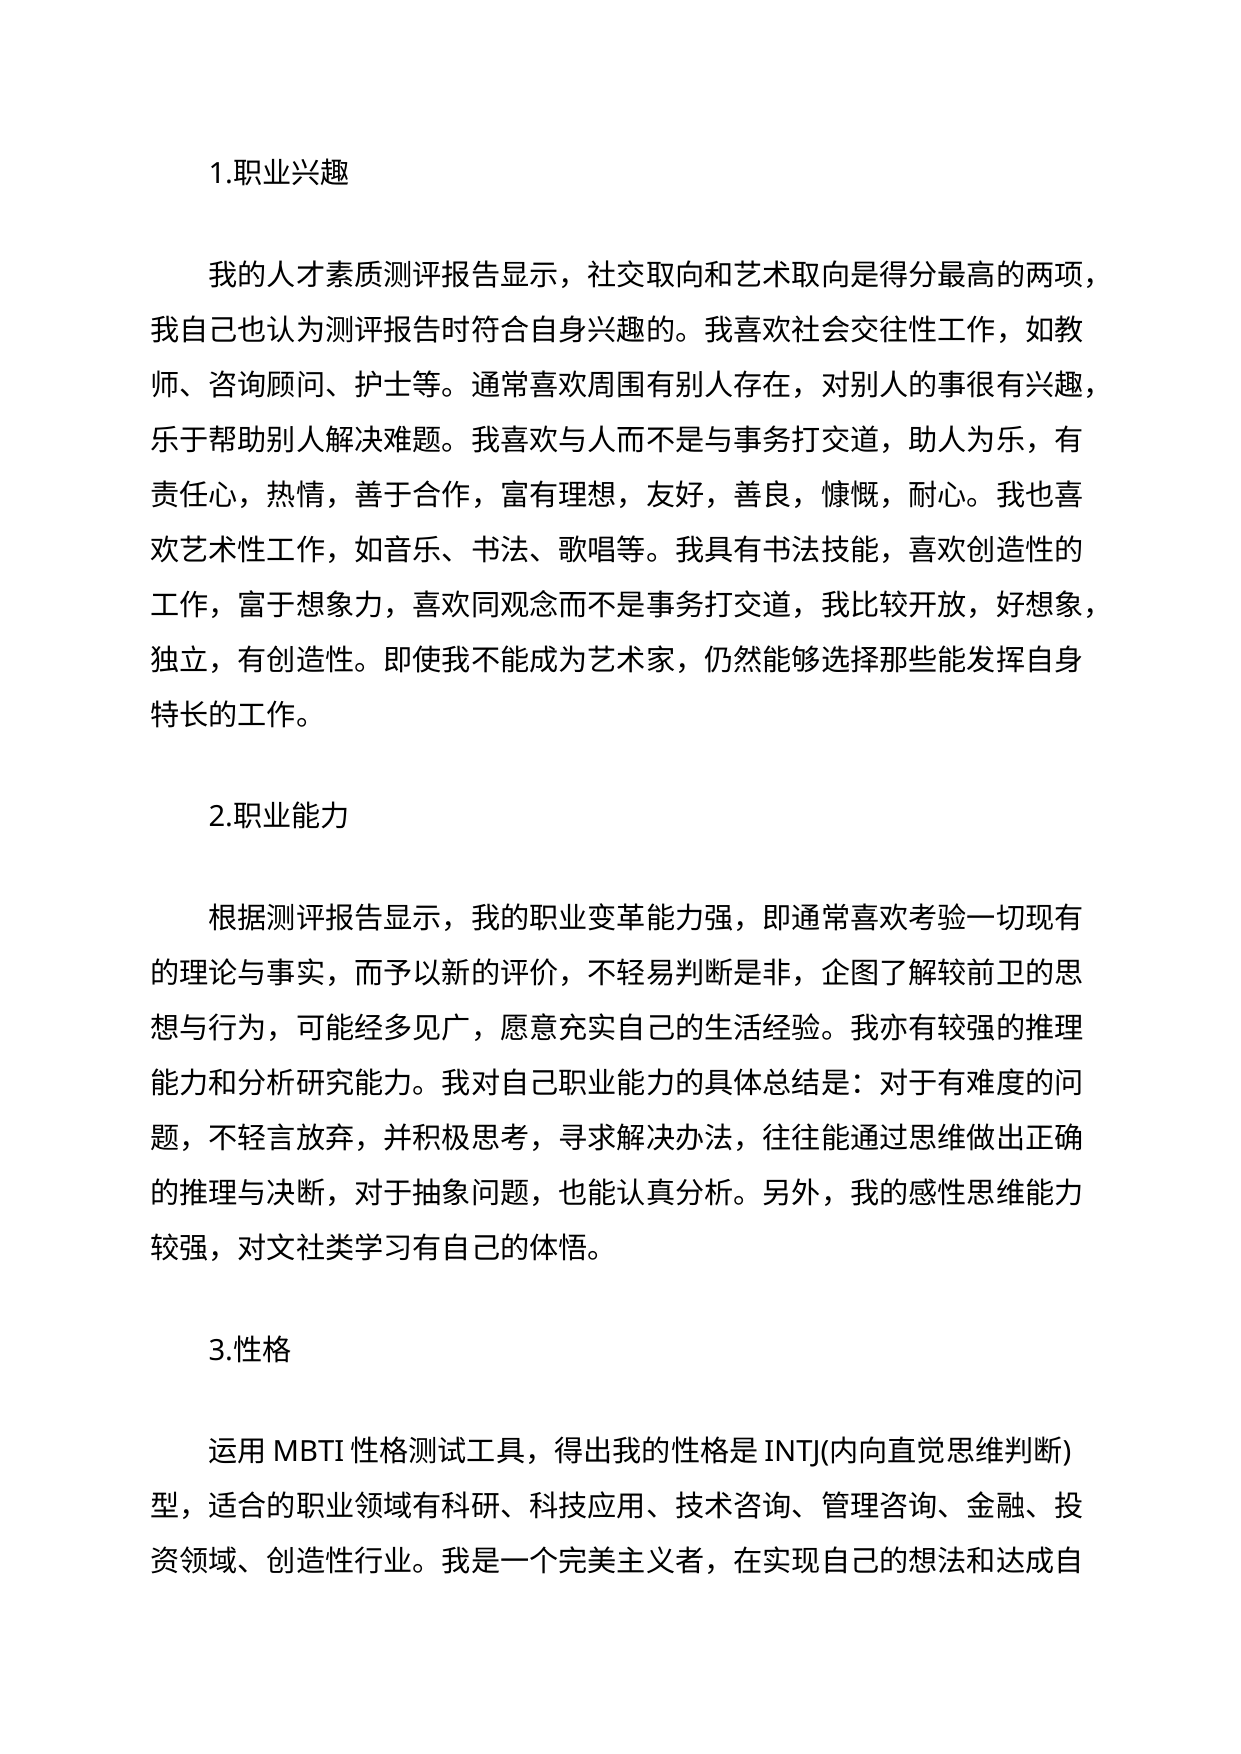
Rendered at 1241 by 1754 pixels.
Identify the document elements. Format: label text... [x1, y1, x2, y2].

text 1.职业兴趣 [150, 150, 1090, 192]
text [150, 1428, 1090, 1580]
text 3.性格 [150, 1326, 1090, 1368]
text 2.职业能力 [150, 793, 1090, 835]
text 我的人才素质测评报告显示，社交取向和艺术取向是得分最高的两项，我自己也认为测评报告时符合自身兴趣的。我喜欢社会交往性工作，如教师、咨询顾问、护士等。通常喜欢周围有别人存在，对别人的事很有兴趣，乐于帮助别人解决难题。我喜欢与人而不是与事务打交道，助人为乐，有责任心，热情，善于合作，富有理想，友好，善良，慷慨，耐心。我也喜欢艺术性工作，如音乐、书法、歌唱等。我具有书法技能，喜欢创造性的工作，富于想象力，喜欢同观念而不是事务打交道，我比较开放，好想象，独立，有创造性。即使我不能成为艺术家，仍然能够选择那些能发挥自身特长的工作。 [150, 252, 1090, 733]
text 根据测评报告显示，我的职业变革能力强，即通常喜欢考验一切现有的理论与事实，而予以新的评价，不轻易判断是非，企图了解较前卫的思想与行为，可能经多见广，愿意充实自己的生活经验。我亦有较强的推理能力和分析研究能力。我对自己职业能力的具体总结是：对于有难度的问题，不轻言放弃，并积极思考，寻求解决办法，往往能通过思维做出正确的推理与决断，对于抽象问题，也能认真分析。另外，我的感性思维能力较强，对文社类学习有自己的体悟。 [150, 895, 1090, 1267]
